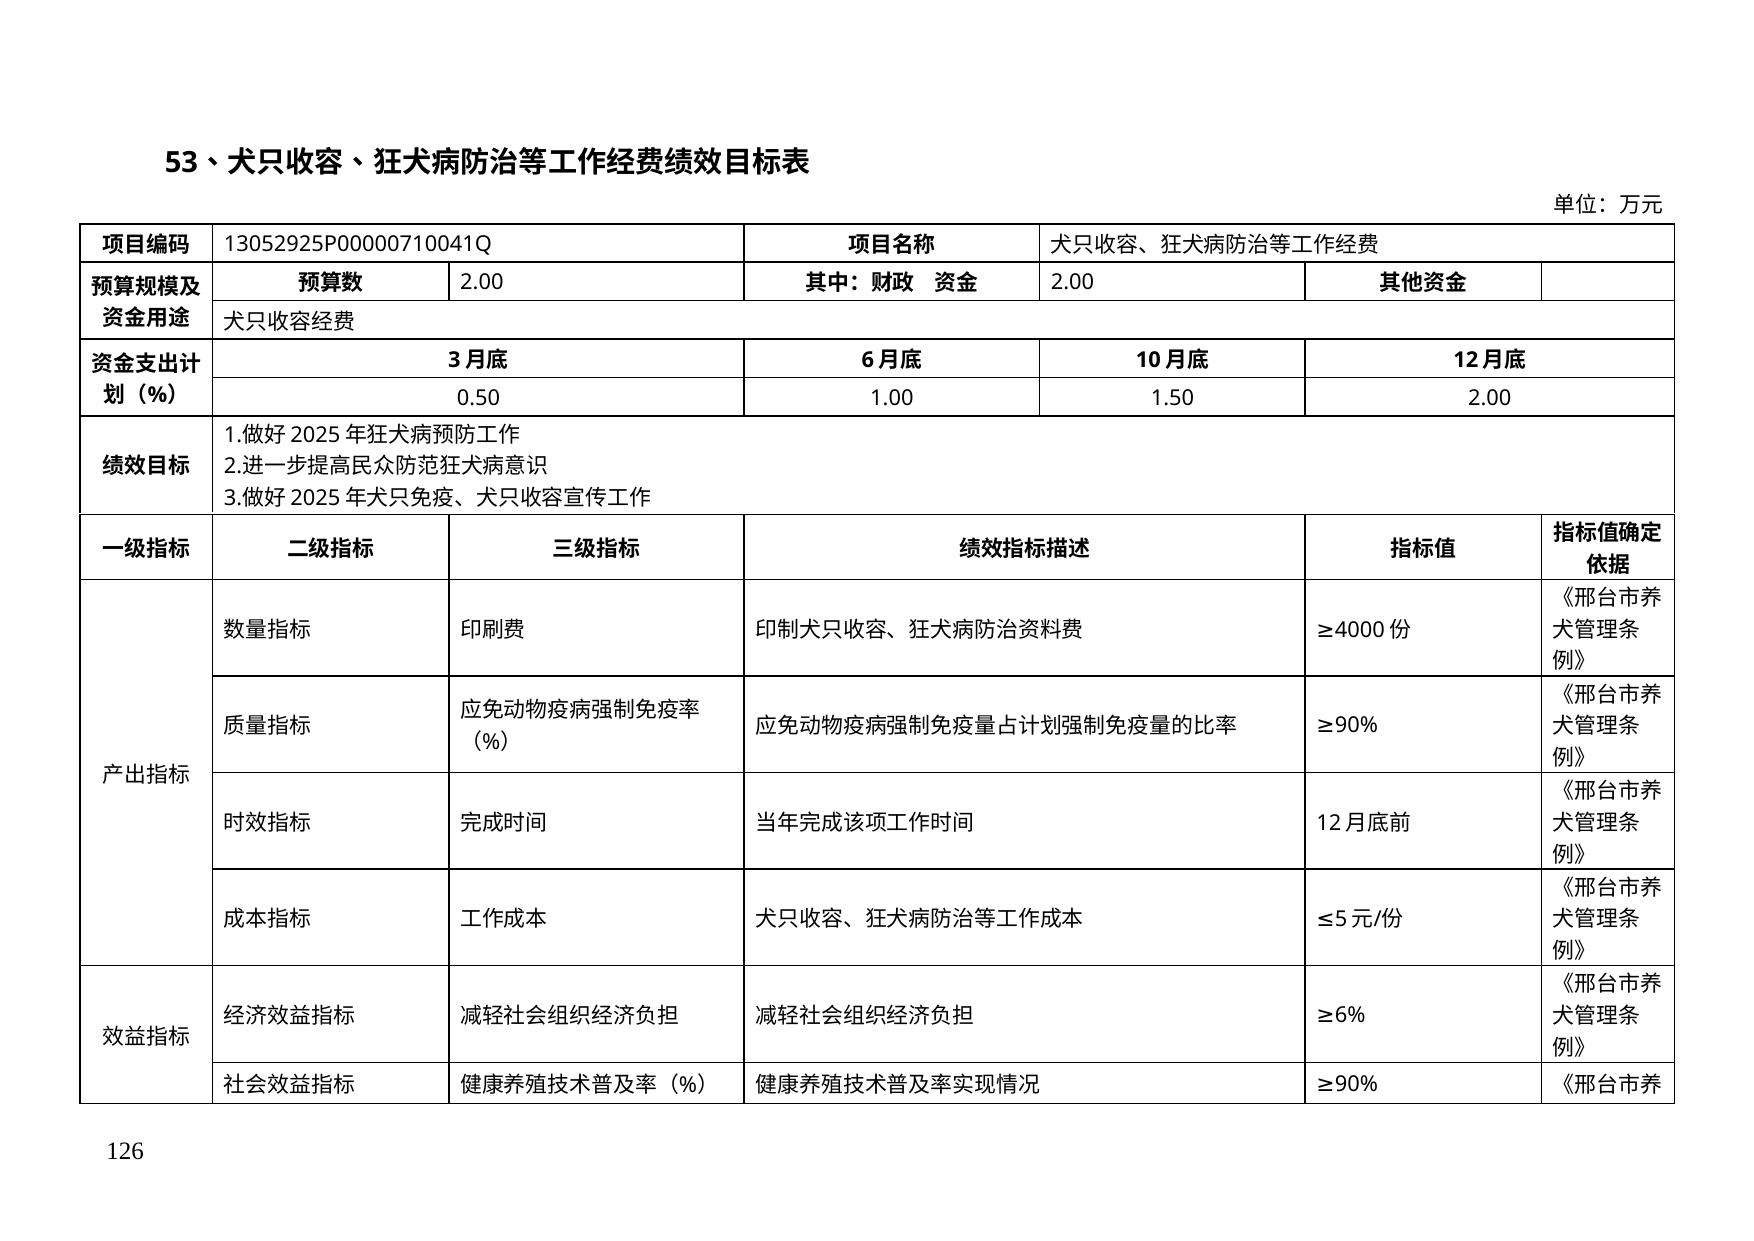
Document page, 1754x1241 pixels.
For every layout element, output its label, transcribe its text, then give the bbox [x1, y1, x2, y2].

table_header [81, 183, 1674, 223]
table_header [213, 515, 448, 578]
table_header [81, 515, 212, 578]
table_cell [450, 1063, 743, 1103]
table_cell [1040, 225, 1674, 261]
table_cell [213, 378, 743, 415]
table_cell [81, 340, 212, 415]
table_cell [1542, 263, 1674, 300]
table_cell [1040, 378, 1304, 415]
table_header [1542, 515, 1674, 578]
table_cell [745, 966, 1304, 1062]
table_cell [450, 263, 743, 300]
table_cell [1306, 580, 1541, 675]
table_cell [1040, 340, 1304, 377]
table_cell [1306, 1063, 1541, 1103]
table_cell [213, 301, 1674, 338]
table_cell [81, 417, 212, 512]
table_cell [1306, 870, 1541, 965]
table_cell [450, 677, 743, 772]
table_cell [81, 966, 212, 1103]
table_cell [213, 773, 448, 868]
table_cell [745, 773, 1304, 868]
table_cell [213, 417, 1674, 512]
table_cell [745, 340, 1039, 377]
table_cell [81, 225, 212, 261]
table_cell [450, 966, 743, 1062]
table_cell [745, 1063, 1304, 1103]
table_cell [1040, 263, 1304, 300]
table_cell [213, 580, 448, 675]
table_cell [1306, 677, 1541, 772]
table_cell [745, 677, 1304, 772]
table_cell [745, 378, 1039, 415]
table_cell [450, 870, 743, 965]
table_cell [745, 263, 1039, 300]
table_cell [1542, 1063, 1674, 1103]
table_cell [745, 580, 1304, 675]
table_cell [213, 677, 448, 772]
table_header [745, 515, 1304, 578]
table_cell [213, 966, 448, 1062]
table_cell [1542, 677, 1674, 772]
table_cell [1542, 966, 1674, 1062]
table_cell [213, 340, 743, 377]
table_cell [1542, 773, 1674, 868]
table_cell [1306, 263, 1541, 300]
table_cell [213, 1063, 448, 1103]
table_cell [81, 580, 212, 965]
text 53、犬只收容、狂犬病防治等工作经费绩效目标表 [106, 142, 1648, 181]
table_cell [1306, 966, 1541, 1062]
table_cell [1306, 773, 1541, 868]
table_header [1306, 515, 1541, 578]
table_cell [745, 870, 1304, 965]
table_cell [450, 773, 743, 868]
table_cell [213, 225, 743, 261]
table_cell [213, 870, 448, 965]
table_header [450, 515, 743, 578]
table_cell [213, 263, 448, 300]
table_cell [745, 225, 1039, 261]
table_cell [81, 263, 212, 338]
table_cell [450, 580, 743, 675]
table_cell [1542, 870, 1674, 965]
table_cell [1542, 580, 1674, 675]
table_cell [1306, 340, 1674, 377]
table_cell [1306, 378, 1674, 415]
